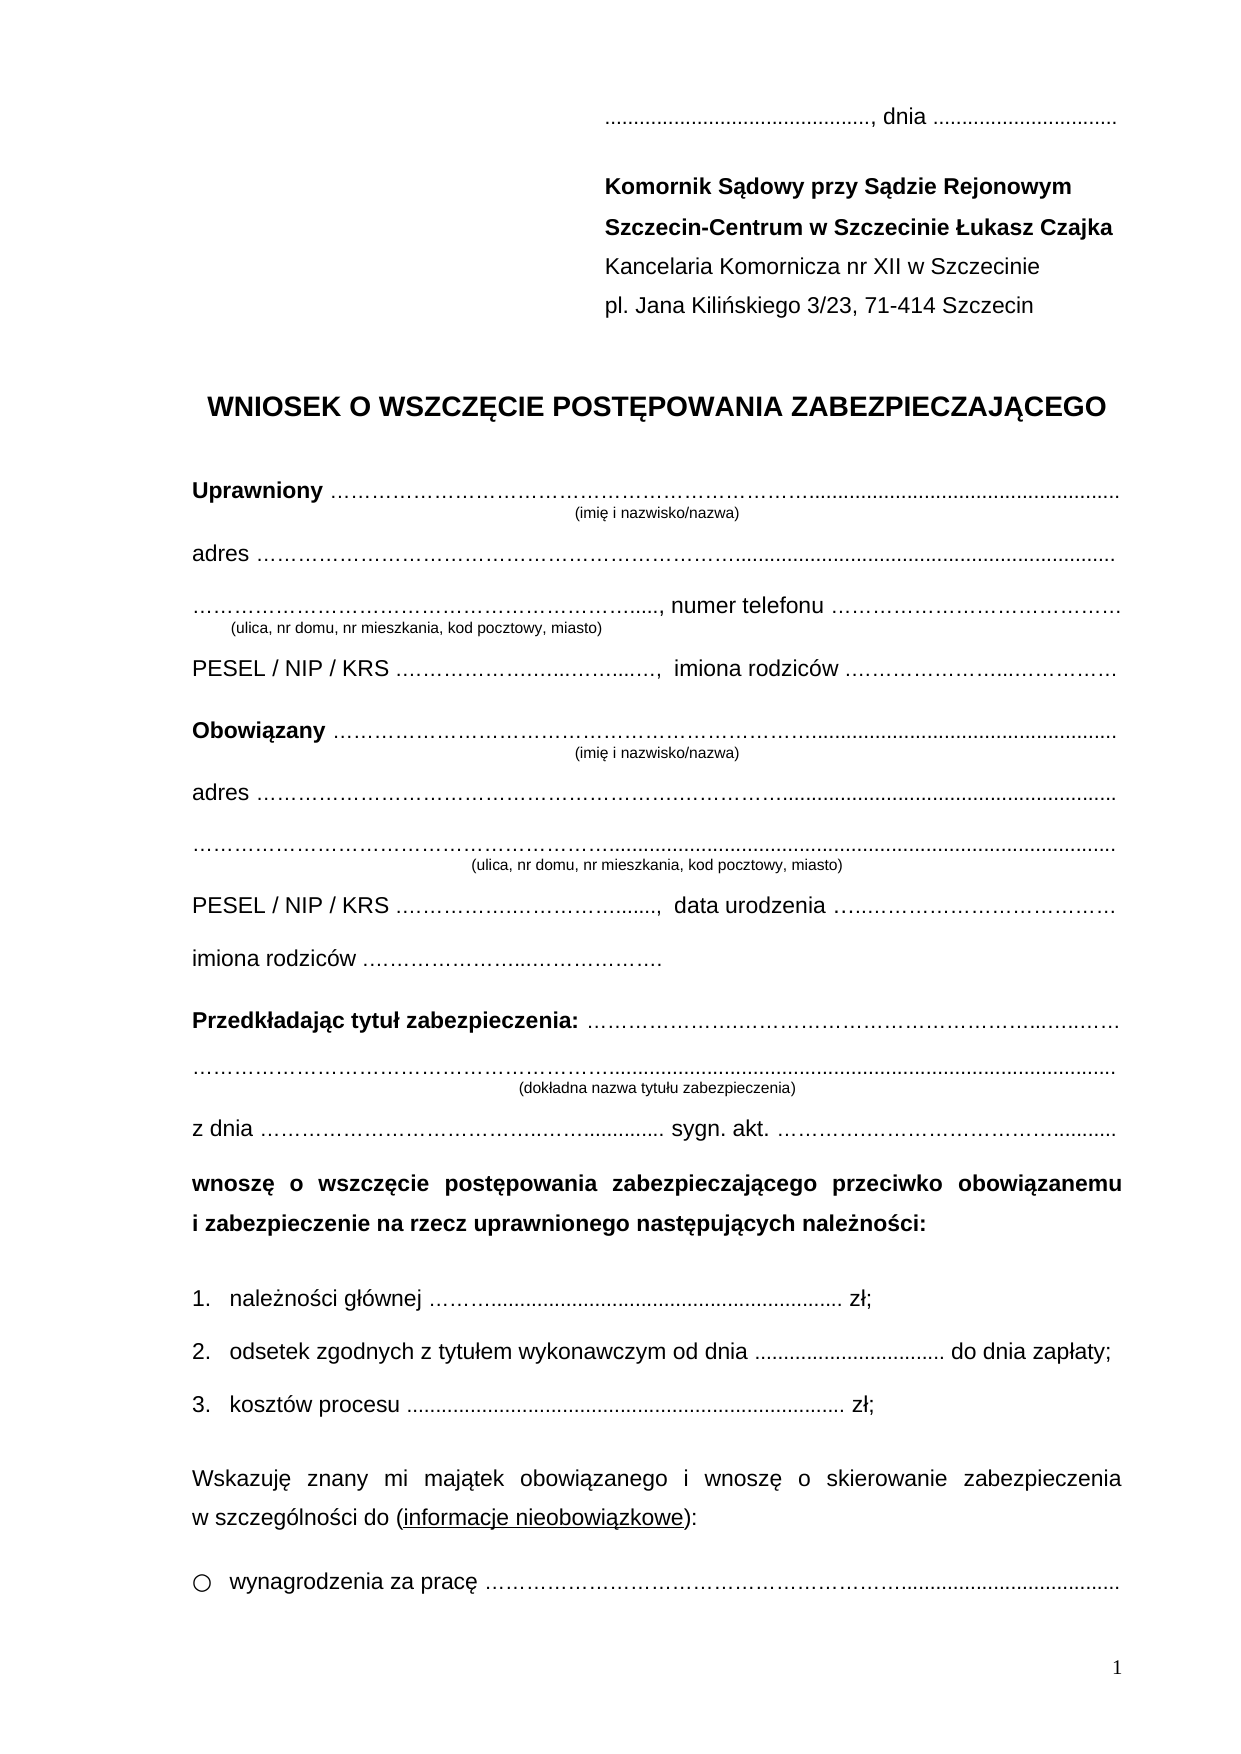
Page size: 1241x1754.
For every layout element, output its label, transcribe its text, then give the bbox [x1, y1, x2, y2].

list kosztów procesu ............................................................................ zł; [192, 1391, 1122, 1417]
text ………………………………………………………....., numer telefonu …………………………………… [192, 592, 1122, 618]
text Szczecin-Centrum w Szczecinie Łukasz Czajka [192, 213, 1122, 240]
text PESEL / NIP / KRS .……………….…...……....…, imiona rodziców .…………………...…………… [192, 654, 1122, 681]
list należności głównej ………............................................................. zł; [192, 1285, 1122, 1311]
text ……………………………………………………........................................................................................ [192, 832, 1122, 856]
text Komornik Sądowy przy Sądzie Rejonowym [192, 173, 1122, 199]
text PESEL / NIP / KRS .…………….……………......., data urodzenia …..……………………………… [192, 892, 1122, 918]
list odsetek zgodnych z tytułem wykonawczym od dnia ................................. do dnia zapłaty; [192, 1338, 1122, 1364]
text z dnia …………………………………..…….............. sygn. akt. ………….………………………........... [192, 1115, 1122, 1141]
text Kancelaria Komornicza nr XII w Szczecinie [192, 253, 1122, 279]
text .............................................., dnia ................................ [192, 103, 1122, 130]
text Przedkładając tytuł zabezpieczenia: ………………….……………………………………...…..…… [192, 1007, 1122, 1033]
text imiona rodziców .…………………...………………. [192, 945, 1122, 971]
text ……………………………………………………........................................................................................ [192, 1055, 1122, 1079]
text Obowiązany ……………………………………………………………..................................................... [192, 717, 1122, 743]
text adres …………………………………………………….…………….......................................................... [192, 779, 1122, 806]
text Uprawniony ……………………………………………………………...................................................... [192, 477, 1122, 503]
text wnoszę o wszczęcie postępowania zabezpieczającego przeciwko obowiązanemu i zabezpieczenie na rzecz uprawnionego następujących należności: [192, 1170, 1122, 1236]
text (ulica, nr domu, nr mieszkania, kod pocztowy, miasto) [192, 618, 1122, 637]
text pl. Jana Kilińskiego 3/23, 71-414 Szczecin [192, 292, 1122, 319]
text WNIOSEK O WSZCZĘCIE POSTĘPOWANIA ZABEZPIECZAJĄCEGO [192, 389, 1122, 422]
text (imię i nazwisko/nazwa) [192, 743, 1122, 761]
text (dokładna nazwa tytułu zabezpieczenia) [192, 1079, 1122, 1097]
text adres …………………………………………………………….................................................................. [192, 539, 1122, 566]
text Wskazuję znany mi majątek obowiązanego i wnoszę o skierowanie zabezpieczenia w szczególności do (informacje nieobowiązkowe): [192, 1465, 1122, 1531]
text (ulica, nr domu, nr mieszkania, kod pocztowy, miasto) [192, 856, 1122, 874]
list wynagrodzenia za pracę ……………………………………………………...................................... [192, 1556, 1122, 1603]
text (imię i nazwisko/nazwa) [192, 503, 1122, 521]
